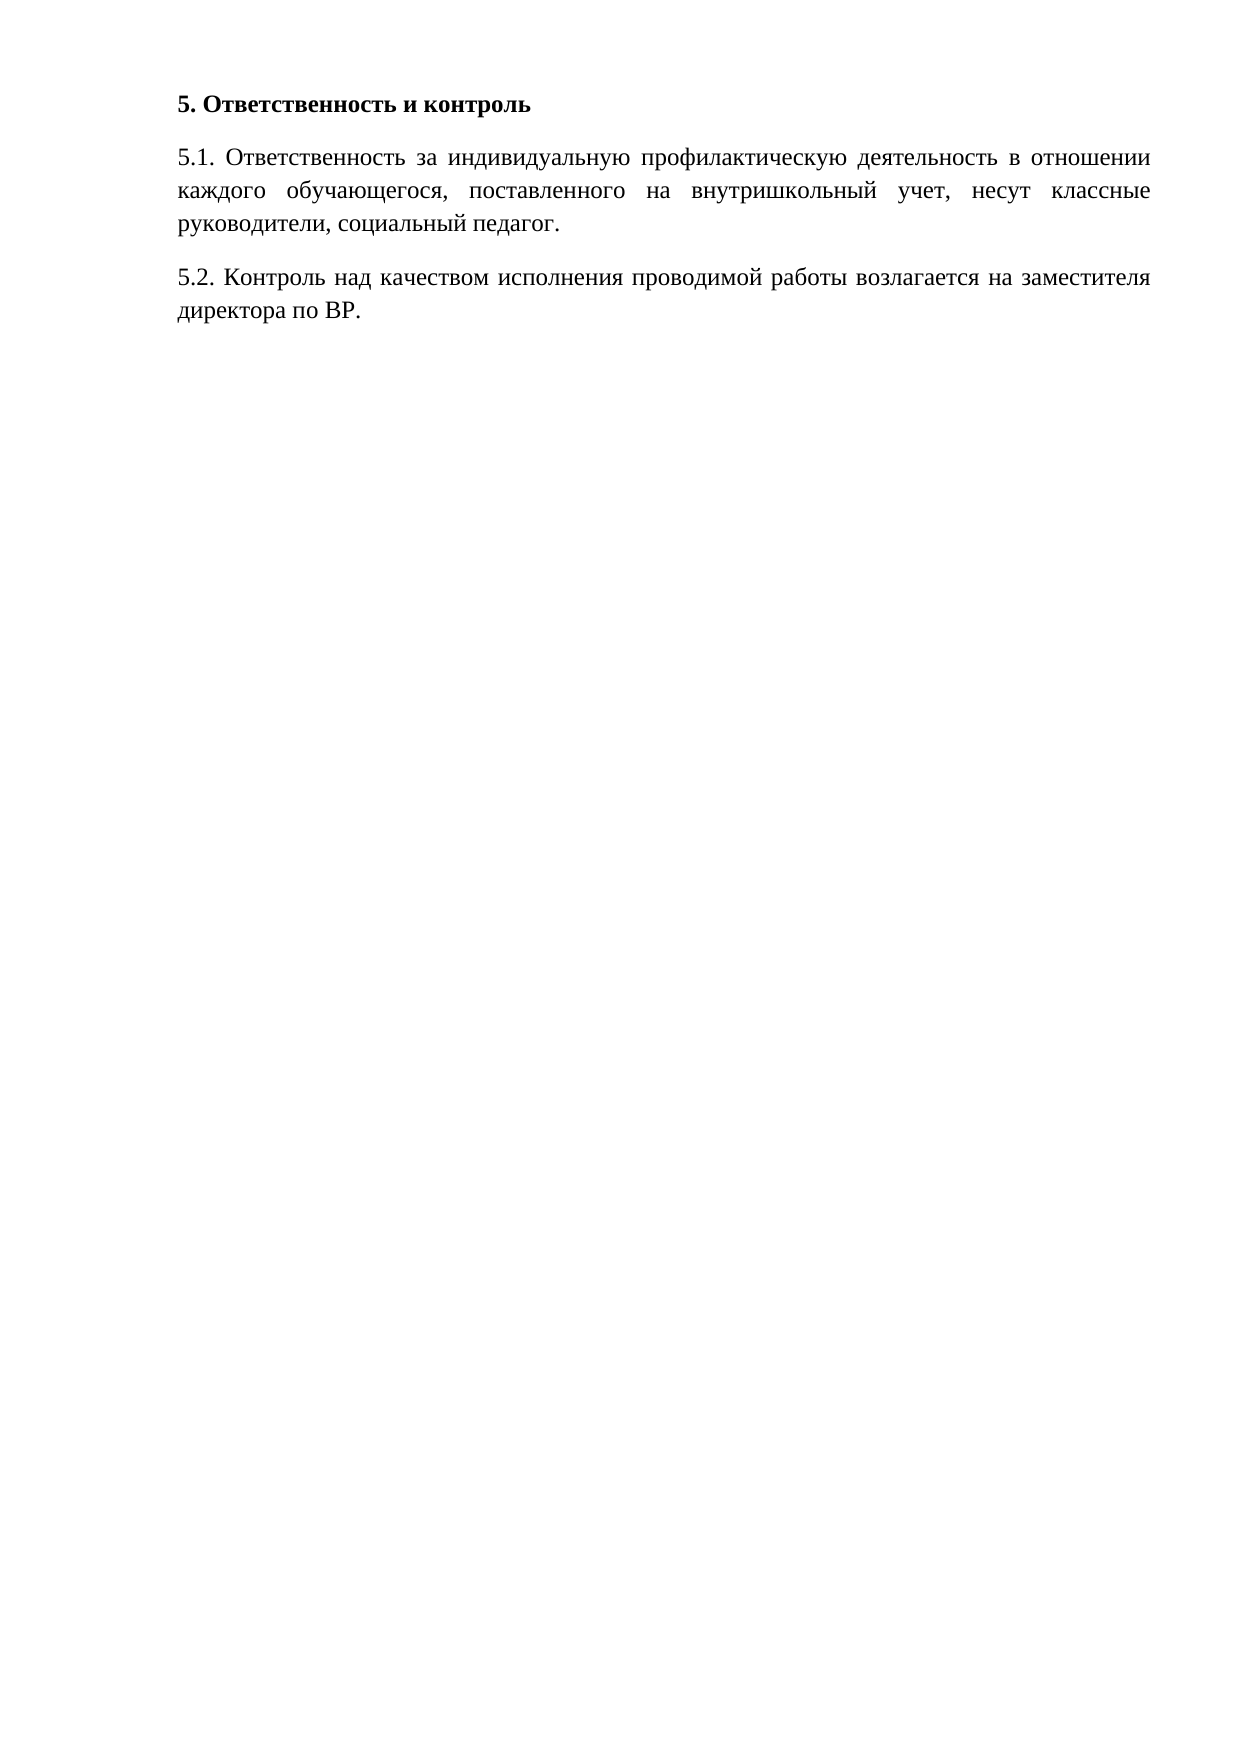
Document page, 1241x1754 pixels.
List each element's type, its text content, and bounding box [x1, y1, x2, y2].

text 5.1. Ответственность за индивидуальную профилактическую деятельность в отношении каждого обучающегося, поставленного на внутришкольный учет, несут классные руководители, социальный педагог. [177, 142, 1152, 237]
text 5. Ответственность и контроль [177, 89, 1152, 117]
text 5.2. Контроль над качеством исполнения проводимой работы возлагается на заместителя директора по ВР. [177, 262, 1152, 324]
